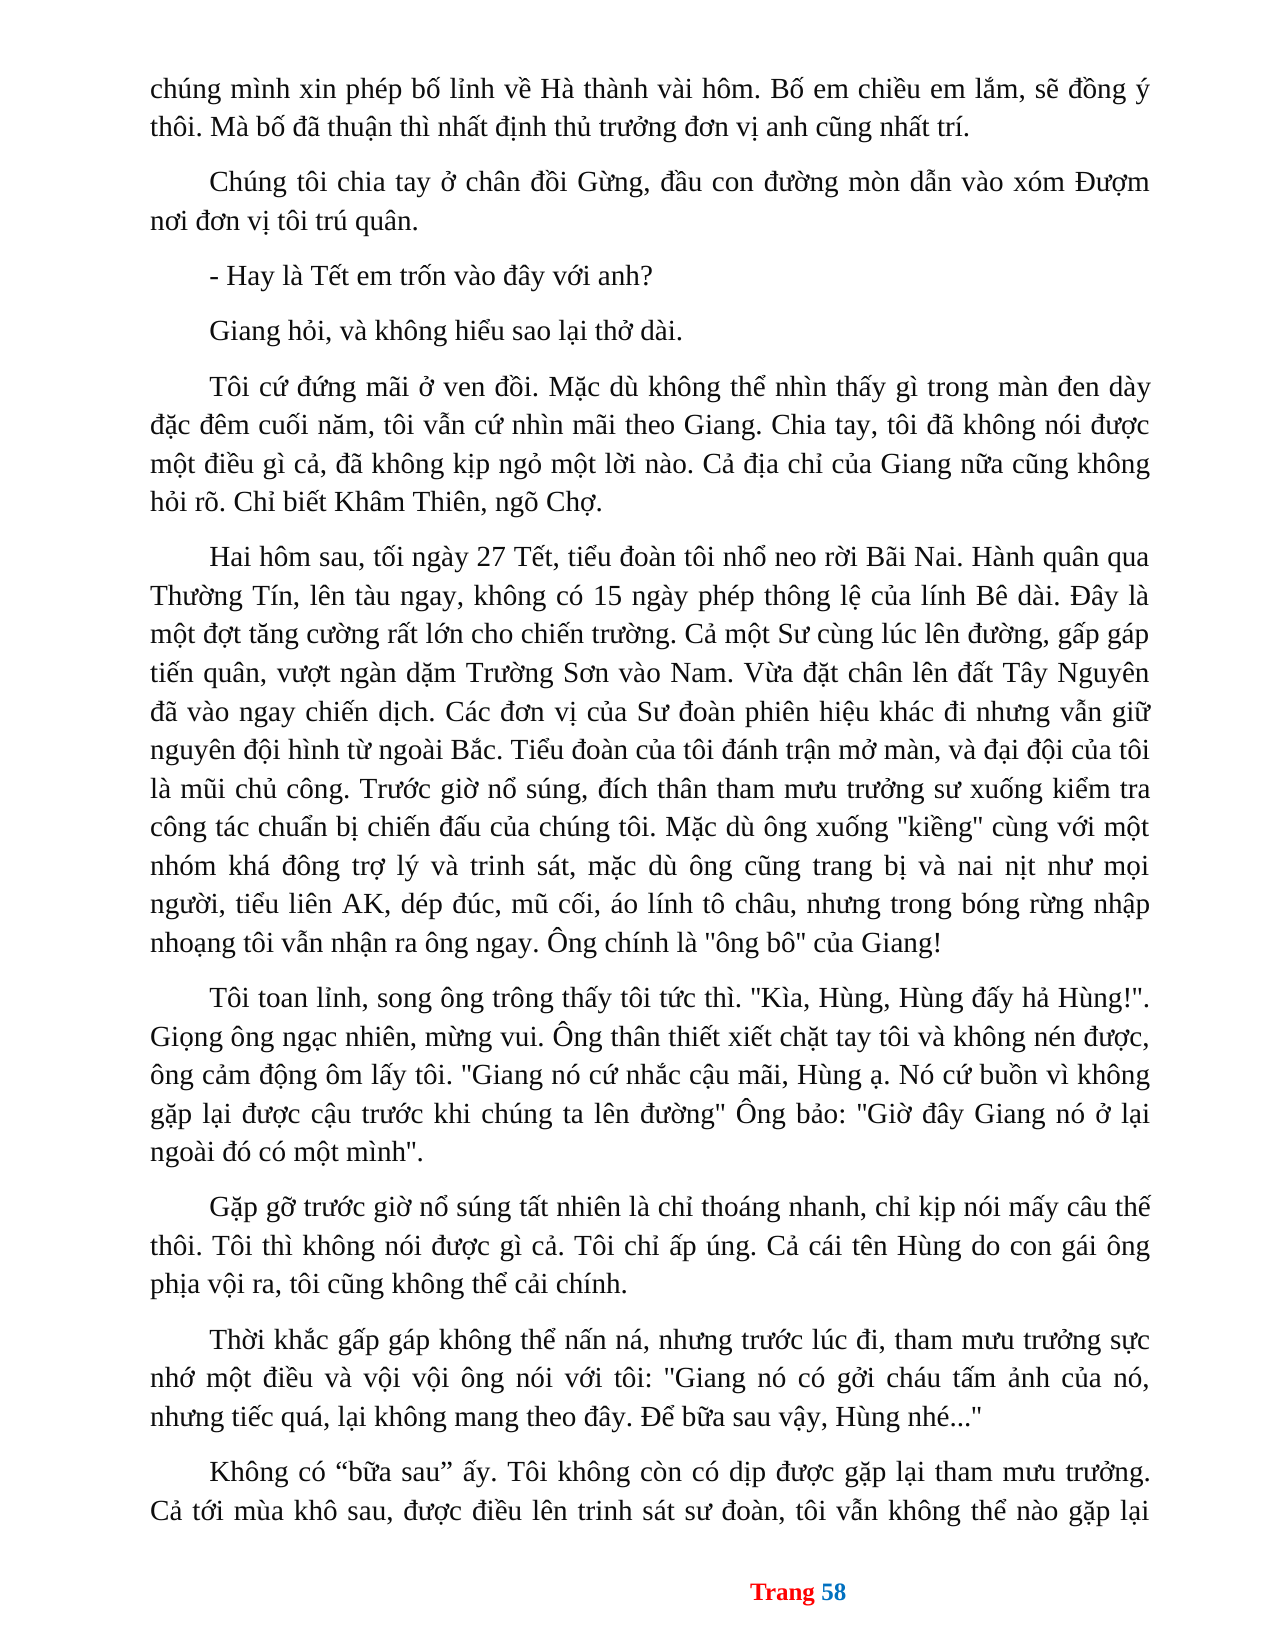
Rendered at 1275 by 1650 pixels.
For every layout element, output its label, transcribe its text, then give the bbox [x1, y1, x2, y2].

text Tôi toan lỉnh, song ông trông thấy tôi tức thì. ''Kìa, Hùng, Hùng đấy hả Hùng!''. Giọng ông ngạc nhiên, mừng vui. Ông thân thiết xiết chặt tay tôi và không nén được, ông cảm động ôm lấy tôi. ''Giang nó cứ nhắc cậu mãi, Hùng ạ. Nó cứ buồn vì không gặp lại được cậu trước khi chúng ta lên đường'' Ông bảo: ''Giờ đây Giang nó ở lại ngoài đó có một mình''. [150, 980, 1152, 1168]
text Hai hôm sau, tối ngày 27 Tết, tiểu đoàn tôi nhổ neo rời Bãi Nai. Hành quân qua Thường Tín, lên tàu ngay, không có 15 ngày phép thông lệ của lính Bê dài. Đây là một đợt tăng cường rất lớn cho chiến trường. Cả một Sư cùng lúc lên đường, gấp gáp tiến quân, vượt ngàn dặm Trường Sơn vào Nam. Vừa đặt chân lên đất Tây Nguyên đã vào ngay chiến dịch. Các đơn vị của Sư đoàn phiên hiệu khác đi nhưng vẫn giữ nguyên đội hình từ ngoài Bắc. Tiểu đoàn của tôi đánh trận mở màn, và đại đội của tôi là mũi chủ công. Trước giờ nổ súng, đích thân tham mưu trưởng sư xuống kiểm tra công tác chuẩn bị chiến đấu của chúng tôi. Mặc dù ông xuống ''kiềng'' cùng với một nhóm khá đông trợ lý và trinh sát, mặc dù ông cũng trang bị và nai nịt như mọi người, tiểu liên AK, dép đúc, mũ cối, áo lính tô châu, nhưng trong bóng rừng nhập nhoạng tôi vẫn nhận ra ông ngay. Ông chính là ''ông bô'' của Giang! [150, 539, 1152, 958]
text Chúng tôi chia tay ở chân đồi Gừng, đầu con đường mòn dẫn vào xóm Đượm nơi đơn vị tôi trú quân. [150, 164, 1152, 237]
text Tôi cứ đứng mãi ở ven đồi. Mặc dù không thể nhìn thấy gì trong màn đen dày đặc đêm cuối năm, tôi vẫn cứ nhìn mãi theo Giang. Chia tay, tôi đã không nói được một điều gì cả, đã không kịp ngỏ một lời nào. Cả địa chỉ của Giang nữa cũng không hỏi rõ. Chỉ biết Khâm Thiên, ngõ Chợ. [150, 369, 1152, 518]
text - Hay là Tết em trốn vào đây với anh? [150, 258, 1152, 292]
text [150, 71, 1152, 143]
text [150, 1454, 1152, 1526]
text Gặp gỡ trước giờ nổ súng tất nhiên là chỉ thoáng nhanh, chỉ kịp nói mấy câu thế thôi. Tôi thì không nói được gì cả. Tôi chỉ ấp úng. Cả cái tên Hùng do con gái ông phịa vội ra, tôi cũng không thể cải chính. [150, 1189, 1152, 1300]
text Thời khắc gấp gáp không thể nấn ná, nhưng trước lúc đi, tham mưu trưởng sực nhớ một điều và vội vội ông nói với tôi: ''Giang nó có gởi cháu tấm ảnh của nó, nhưng tiếc quá, lại không mang theo đây. Để bữa sau vậy, Hùng nhé...'' [150, 1322, 1152, 1432]
text Giang hỏi, và không hiểu sao lại thở dài. [150, 313, 1152, 347]
